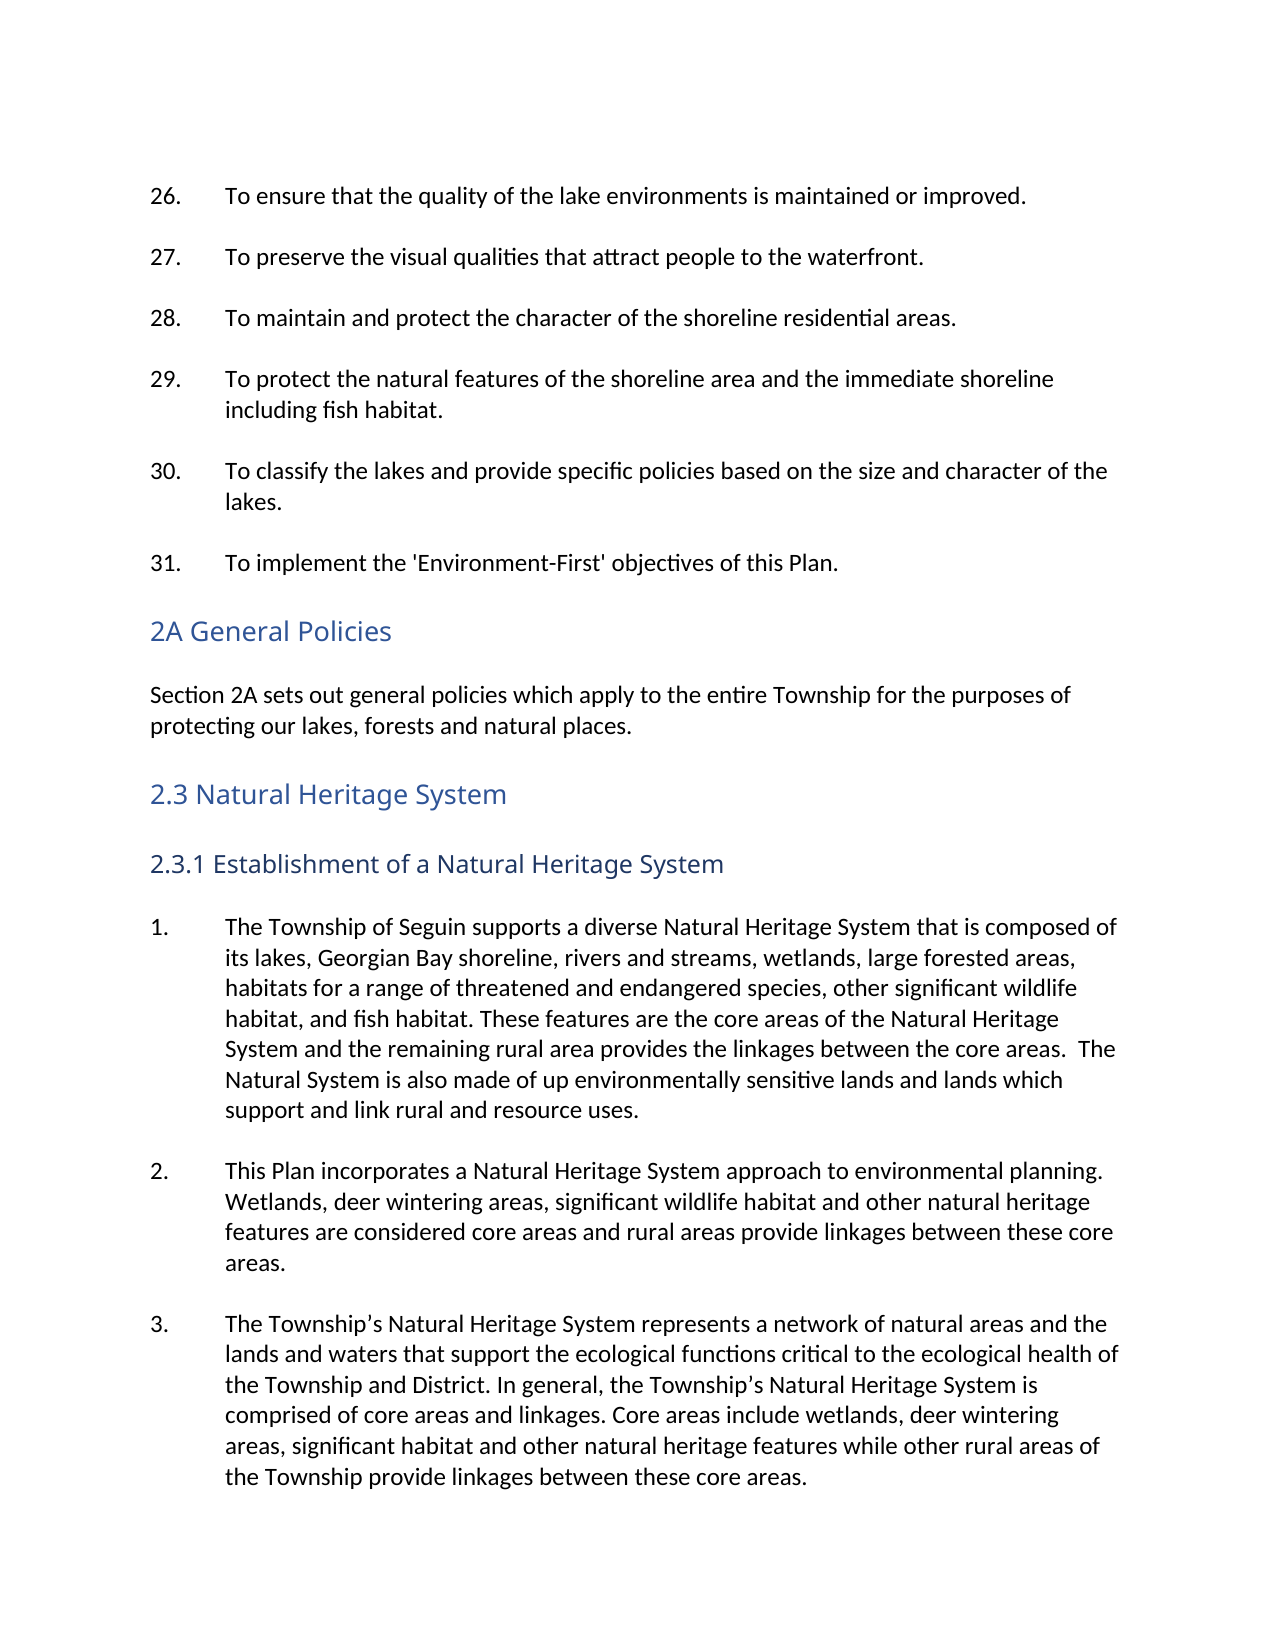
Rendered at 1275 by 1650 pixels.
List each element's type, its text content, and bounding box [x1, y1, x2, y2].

subtitle 2A General Policies [150, 612, 1125, 649]
text 30. To classify the lakes and provide specific policies based on the size and character of the lakes. [150, 455, 1125, 516]
text 28. To maintain and protect the character of the shoreline residential areas. [150, 303, 1125, 333]
text 3. The Township’s Natural Heritage System represents a network of natural areas and the lands and waters that support the ecological functions critical to the ecological health of the Township and District. In general, the Township’s Natural Heritage System is comprised of core areas and linkages. Core areas include wetlands, deer wintering areas, significant habitat and other natural heritage features while other rural areas of the Township provide linkages between these core areas. [150, 1308, 1125, 1491]
text 31. To implement the 'Environment-First' objectives of this Plan. [150, 547, 1125, 577]
text 2. This Plan incorporates a Natural Heritage System approach to environmental planning. Wetlands, deer wintering areas, significant wildlife habitat and other natural heritage features are considered core areas and rural areas provide linkages between these core areas. [150, 1155, 1125, 1277]
text Section 2A sets out general policies which apply to the entire Township for the purposes of protecting our lakes, forests and natural places. [150, 679, 1125, 740]
text 26. To ensure that the quality of the lake environments is maintained or improved. [150, 181, 1125, 211]
text 27. To preserve the visual qualities that attract people to the waterfront. [150, 242, 1125, 272]
text 1. The Township of Seguin supports a diverse Natural Heritage System that is composed of its lakes, Georgian Bay shoreline, rivers and streams, wetlands, large forested areas, habitats for a range of threatened and endangered species, other significant wildlife habitat, and fish habitat. These features are the core areas of the Natural Heritage System and the remaining rural area provides the linkages between the core areas. The Natural System is also made of up environmentally sensitive lands and lands which support and link rural and resource uses. [150, 911, 1125, 1125]
text 29. To protect the natural features of the shoreline area and the immediate shoreline including fish habitat. [150, 364, 1125, 425]
subtitle 2.3.1 Establishment of a Natural Heritage System [150, 847, 1125, 881]
subtitle 2.3 Natural Heritage System [150, 775, 1125, 812]
